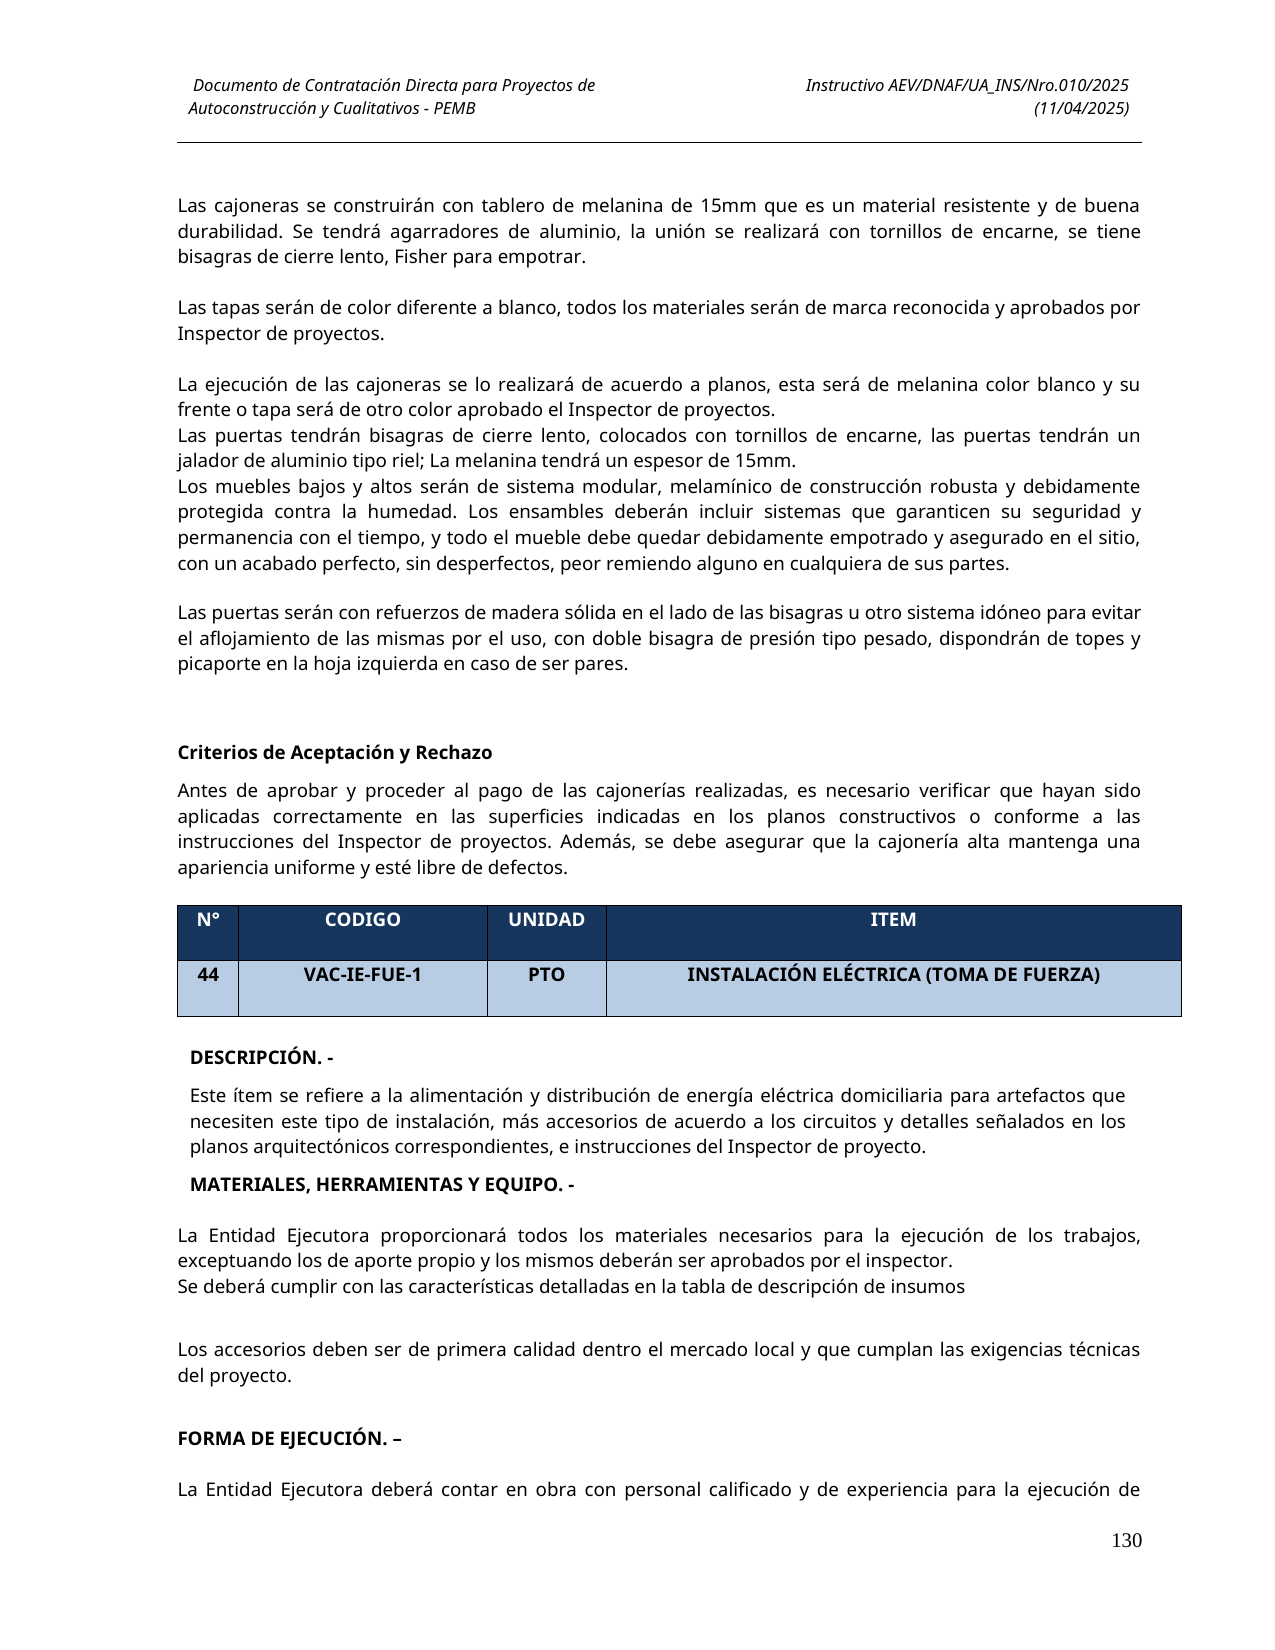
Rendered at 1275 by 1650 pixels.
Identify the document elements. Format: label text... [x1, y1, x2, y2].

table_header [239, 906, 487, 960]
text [177, 1477, 1142, 1502]
text MATERIALES, HERRAMIENTAS Y EQUIPO. - [189, 1172, 1142, 1197]
text Las tapas serán de color diferente a blanco, todos los materiales serán de marca reconocida y aprobados por Inspector de proyectos. [177, 295, 1142, 346]
text Este ítem se refiere a la alimentación y distribución de energía eléctrica domiciliaria para artefactos que necesiten este tipo de instalación, más accesorios de acuerdo a los circuitos y detalles señalados en los planos arquitectónicos correspondientes, e instrucciones del Inspector de proyecto. [189, 1082, 1127, 1159]
text Antes de aprobar y proceder al pago de las cajonerías realizadas, es necesario verificar que hayan sido aplicadas correctamente en las superficies indicadas en los planos constructivos o conforme a las instrucciones del Inspector de proyectos. Además, se debe asegurar que la cajonería alta mantenga una apariencia uniforme y esté libre de defectos. [177, 778, 1142, 880]
text Las puertas tendrán bisagras de cierre lento, colocados con tornillos de encarne, las puertas tendrán un jalador de aluminio tipo riel; La melanina tendrá un espesor de 15mm. [177, 422, 1142, 473]
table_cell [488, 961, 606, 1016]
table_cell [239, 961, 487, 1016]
text La Entidad Ejecutora proporcionará todos los materiales necesarios para la ejecución de los trabajos, exceptuando los de aporte propio y los mismos deberán ser aprobados por el inspector. [177, 1222, 1142, 1273]
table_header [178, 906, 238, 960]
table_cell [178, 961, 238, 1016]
text Criterios de Aceptación y Rechazo [177, 739, 1142, 765]
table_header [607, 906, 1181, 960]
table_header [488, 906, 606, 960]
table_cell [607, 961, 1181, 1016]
text DESCRIPCIÓN. - [189, 1044, 1142, 1070]
text Los accesorios deben ser de primera calidad dentro el mercado local y que cumplan las exigencias técnicas del proyecto. [177, 1337, 1142, 1388]
text FORMA DE EJECUCIÓN. – [177, 1426, 1142, 1451]
text La ejecución de las cajoneras se lo realizará de acuerdo a planos, esta será de melanina color blanco y su frente o tapa será de otro color aprobado el Inspector de proyectos. [177, 371, 1142, 422]
text Se deberá cumplir con las características detalladas en la tabla de descripción de insumos [177, 1273, 1142, 1299]
text Las puertas serán con refuerzos de madera sólida en el lado de las bisagras u otro sistema idóneo para evitar el aflojamiento de las mismas por el uso, con doble bisagra de presión tipo pesado, dispondrán de topes y picaporte en la hoja izquierda en caso de ser pares. [177, 599, 1142, 676]
text Los muebles bajos y altos serán de sistema modular, melamínico de construcción robusta y debidamente protegida contra la humedad. Los ensambles deberán incluir sistemas que garanticen su seguridad y permanencia con el tiempo, y todo el mueble debe quedar debidamente empotrado y asegurado en el sitio, con un acabado perfecto, sin desperfectos, peor remiendo alguno en cualquiera de sus partes. [177, 473, 1142, 575]
